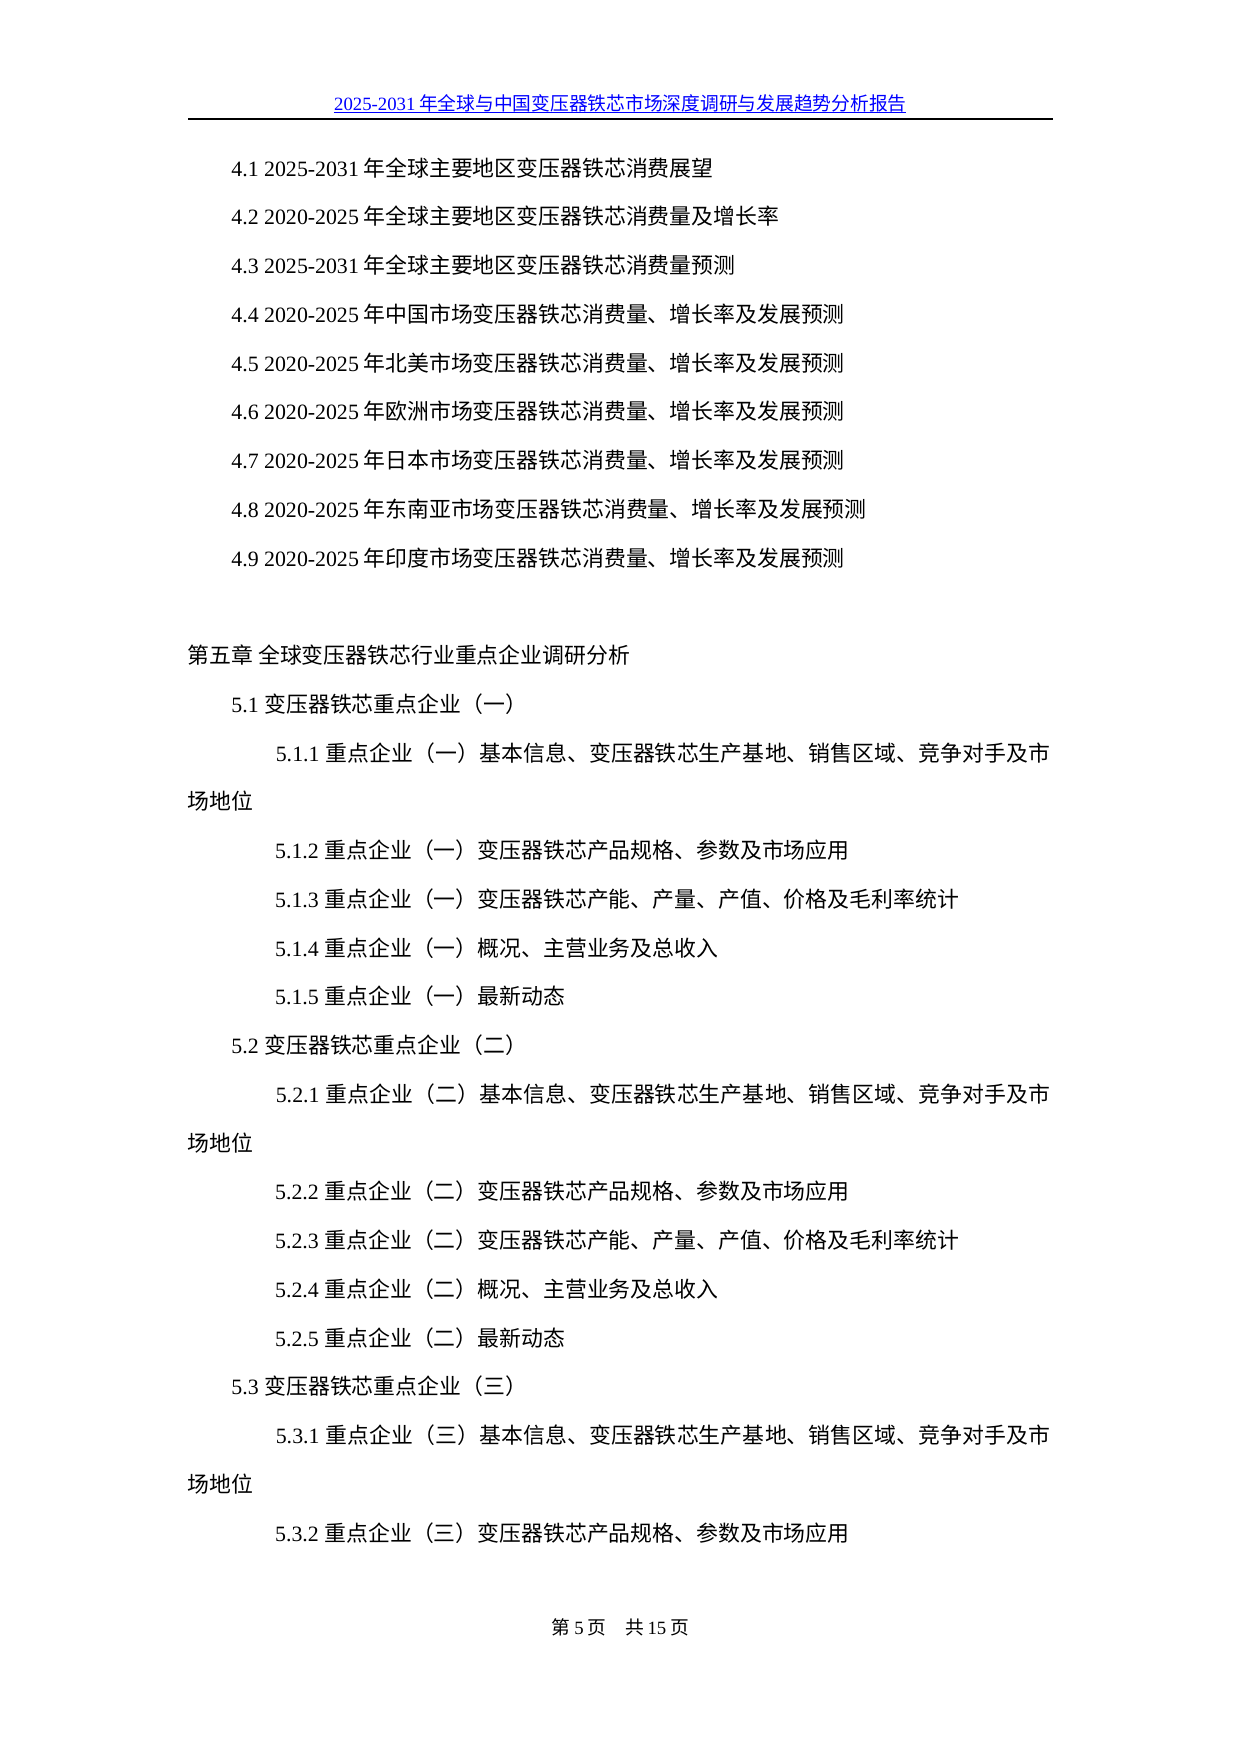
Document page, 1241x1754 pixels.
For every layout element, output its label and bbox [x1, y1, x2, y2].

text [187, 150, 1053, 1548]
